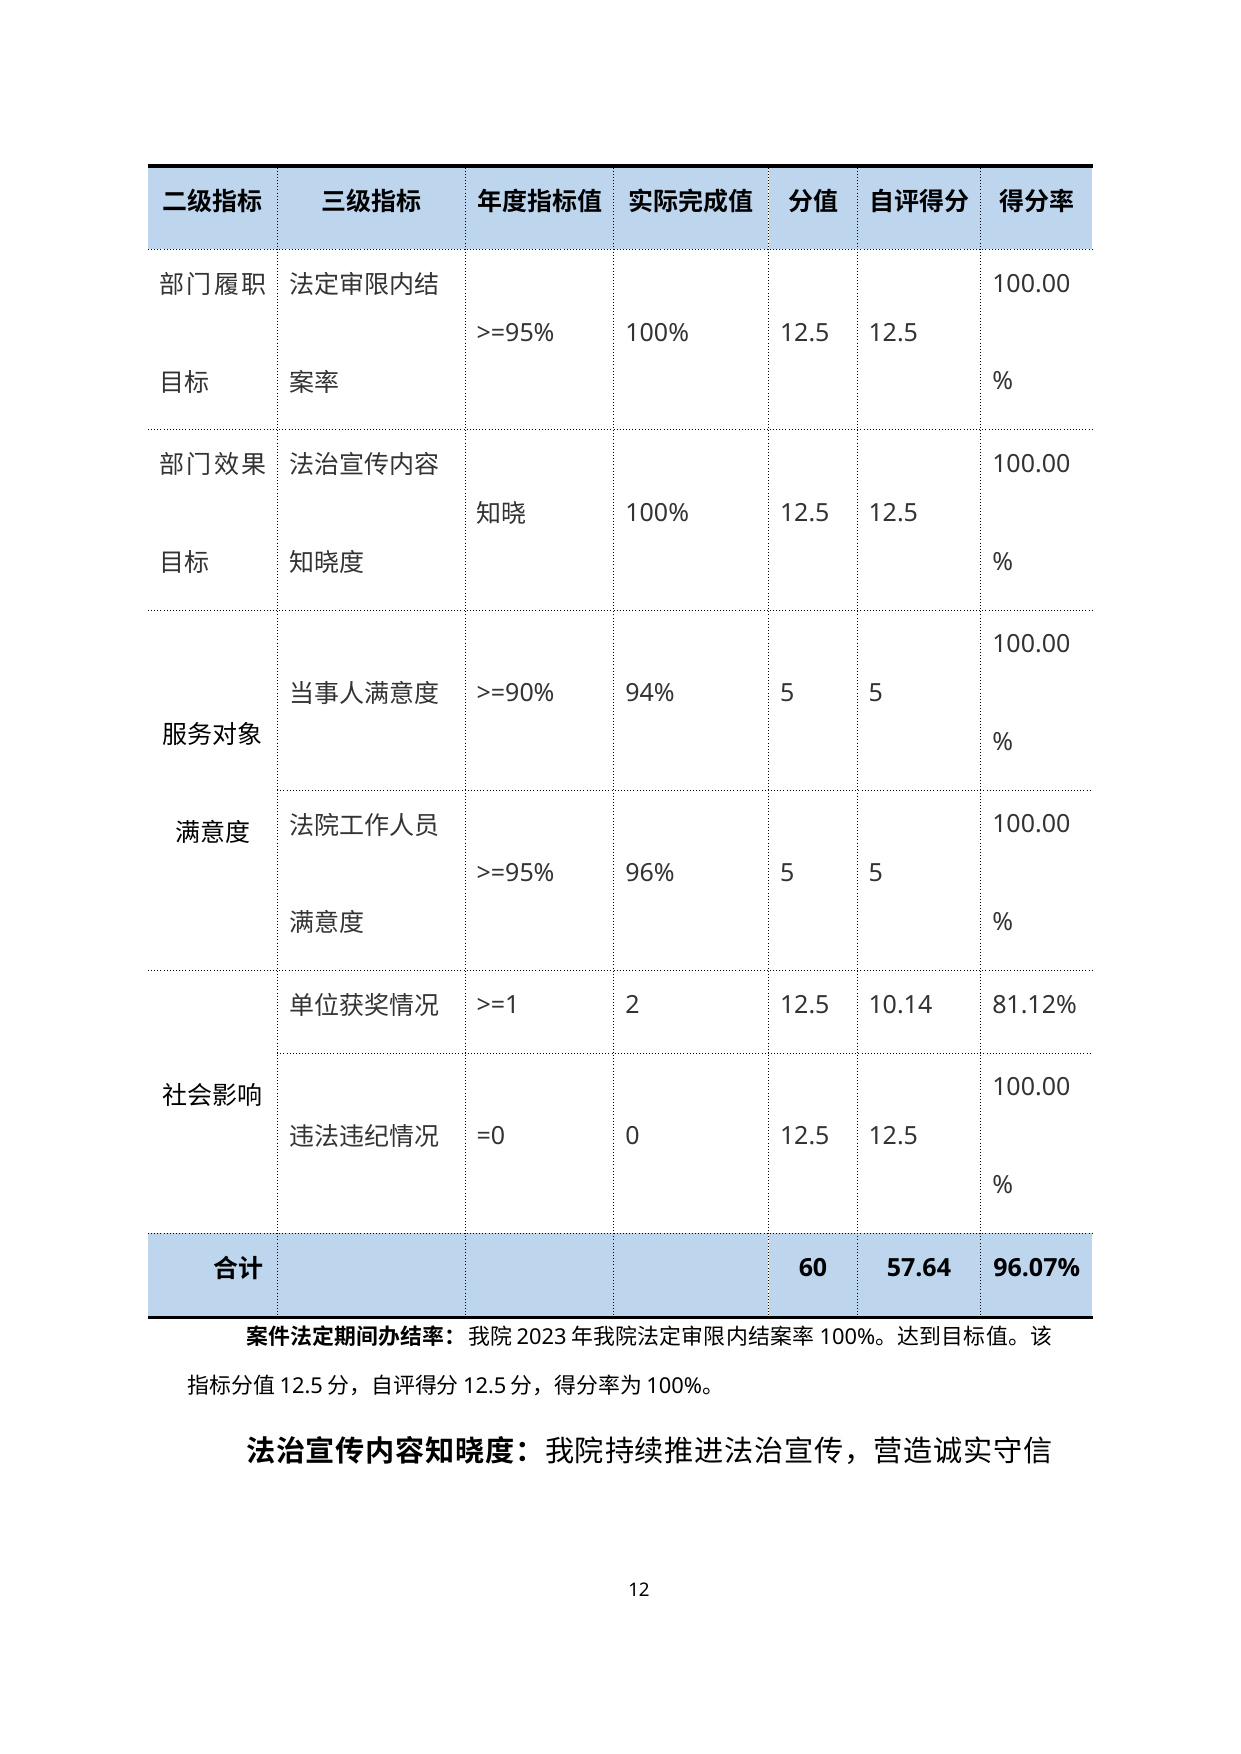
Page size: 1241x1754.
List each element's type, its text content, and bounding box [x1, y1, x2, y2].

table_cell 违法违纪情况 [278, 1053, 465, 1233]
table_cell 94% [614, 610, 768, 790]
table_cell 100.00% [981, 249, 1092, 429]
table_cell [614, 1233, 768, 1316]
table_cell 法院工作人员满意度 [278, 790, 465, 970]
table_cell 法治宣传内容知晓度 [278, 429, 465, 609]
table_cell 12.5 [769, 1053, 857, 1233]
table_header 实际完成值 [614, 168, 768, 249]
table_cell >=95% [465, 249, 614, 429]
table_header 三级指标 [278, 168, 465, 249]
table_header 得分率 [981, 168, 1092, 249]
table_cell 12.5 [769, 429, 857, 609]
table_cell 5 [857, 610, 981, 790]
table_cell 5 [769, 790, 857, 970]
table_cell 81.12% [981, 970, 1092, 1053]
table_cell 10.14 [857, 970, 981, 1053]
text 案件法定期间办结率：我院2023年我院法定审限内结案率100%。达到目标值。该指标分值12.5分，自评得分12.5分，得分率为100%。 [187, 1319, 1053, 1400]
table_cell 部门履职目标 [148, 249, 278, 429]
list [187, 1416, 1053, 1481]
table_cell =0 [465, 1053, 614, 1233]
table_cell 60 [769, 1233, 857, 1316]
table_cell [278, 1233, 465, 1316]
table_cell 12.5 [769, 970, 857, 1053]
table_cell 服务对象满意度 [148, 610, 278, 970]
table_header 分值 [769, 168, 857, 249]
table_cell 100.00% [981, 790, 1092, 970]
table_cell 96% [614, 790, 768, 970]
table_cell 100.00% [981, 429, 1092, 609]
table_cell 100.00% [981, 1053, 1092, 1233]
table_cell 100% [614, 429, 768, 609]
table_cell 96.07% [981, 1233, 1092, 1316]
table_header 年度指标值 [465, 168, 614, 249]
table_cell >=95% [465, 790, 614, 970]
table_cell 100.00% [981, 610, 1092, 790]
table_cell 合计 [148, 1233, 278, 1316]
table_cell 单位获奖情况 [278, 970, 465, 1053]
table_cell >=1 [465, 970, 614, 1053]
table_cell 100% [614, 249, 768, 429]
table_cell 12.5 [769, 249, 857, 429]
table_cell >=90% [465, 610, 614, 790]
table_cell 社会影响 [148, 970, 278, 1233]
table_cell 12.5 [857, 1053, 981, 1233]
table_header 自评得分 [857, 168, 981, 249]
table_cell 57.64 [857, 1233, 981, 1316]
table_header 二级指标 [148, 168, 278, 249]
table_cell 12.5 [857, 249, 981, 429]
table_cell 当事人满意度 [278, 610, 465, 790]
table_cell [465, 1233, 614, 1316]
table_cell 5 [857, 790, 981, 970]
table_cell 2 [614, 970, 768, 1053]
table_cell 部门效果目标 [148, 429, 278, 609]
table_cell 5 [769, 610, 857, 790]
table_cell 12.5 [857, 429, 981, 609]
table_cell 法定审限内结案率 [278, 249, 465, 429]
table_cell 知晓 [465, 429, 614, 609]
table_cell 0 [614, 1053, 768, 1233]
